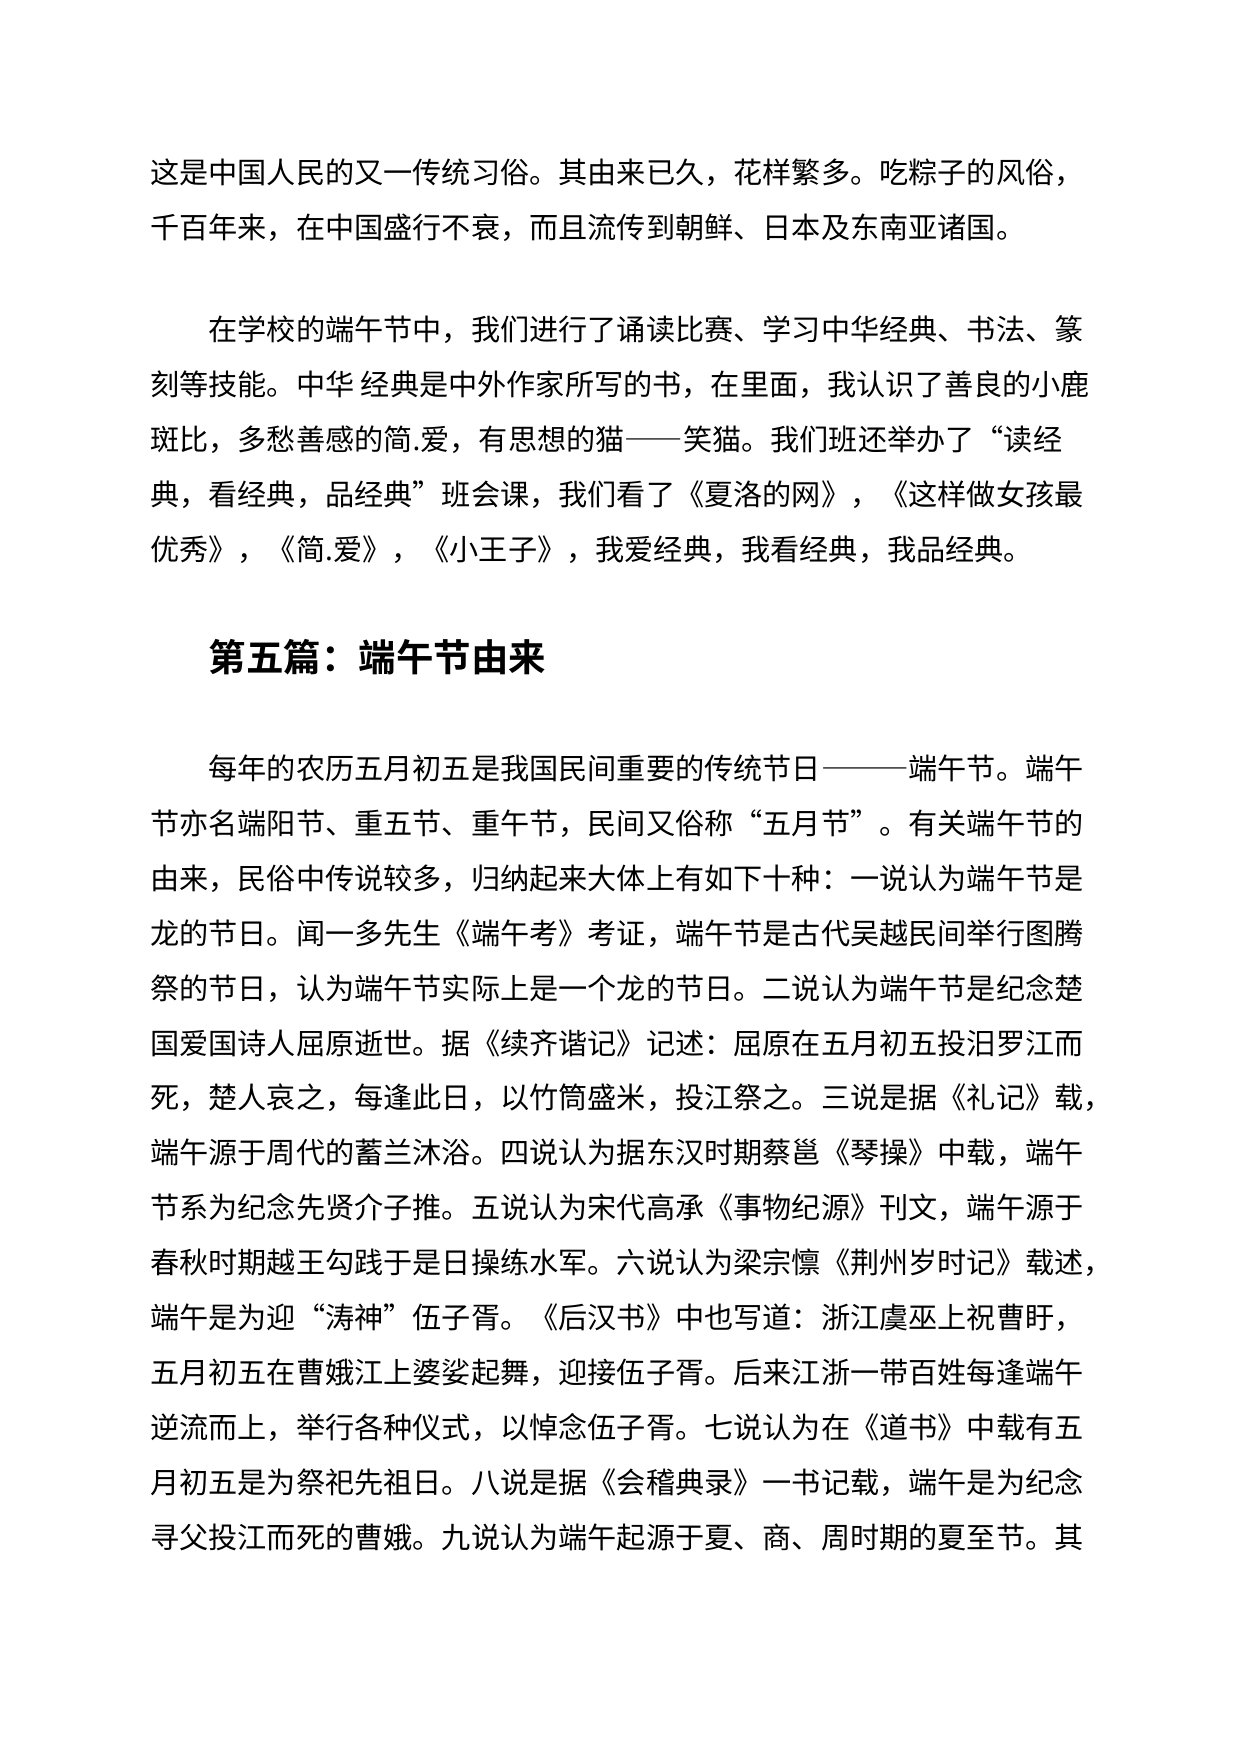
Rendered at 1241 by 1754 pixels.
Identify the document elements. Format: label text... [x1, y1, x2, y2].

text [150, 746, 1090, 1557]
text 第五篇：端午节由来 [150, 628, 1090, 683]
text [150, 150, 1090, 247]
text 在学校的端午节中，我们进行了诵读比赛、学习中华经典、书法、篆刻等技能。中华 经典是中外作家所写的书，在里面，我认识了善良的小鹿斑比，多愁善感的简.爱，有思想的猫——笑猫。我们班还举办了“读经典，看经典，品经典”班会课，我们看了《夏洛的网》，《这样做女孩最优秀》，《简.爱》，《小王子》，我爱经典，我看经典，我品经典。 [150, 307, 1090, 569]
